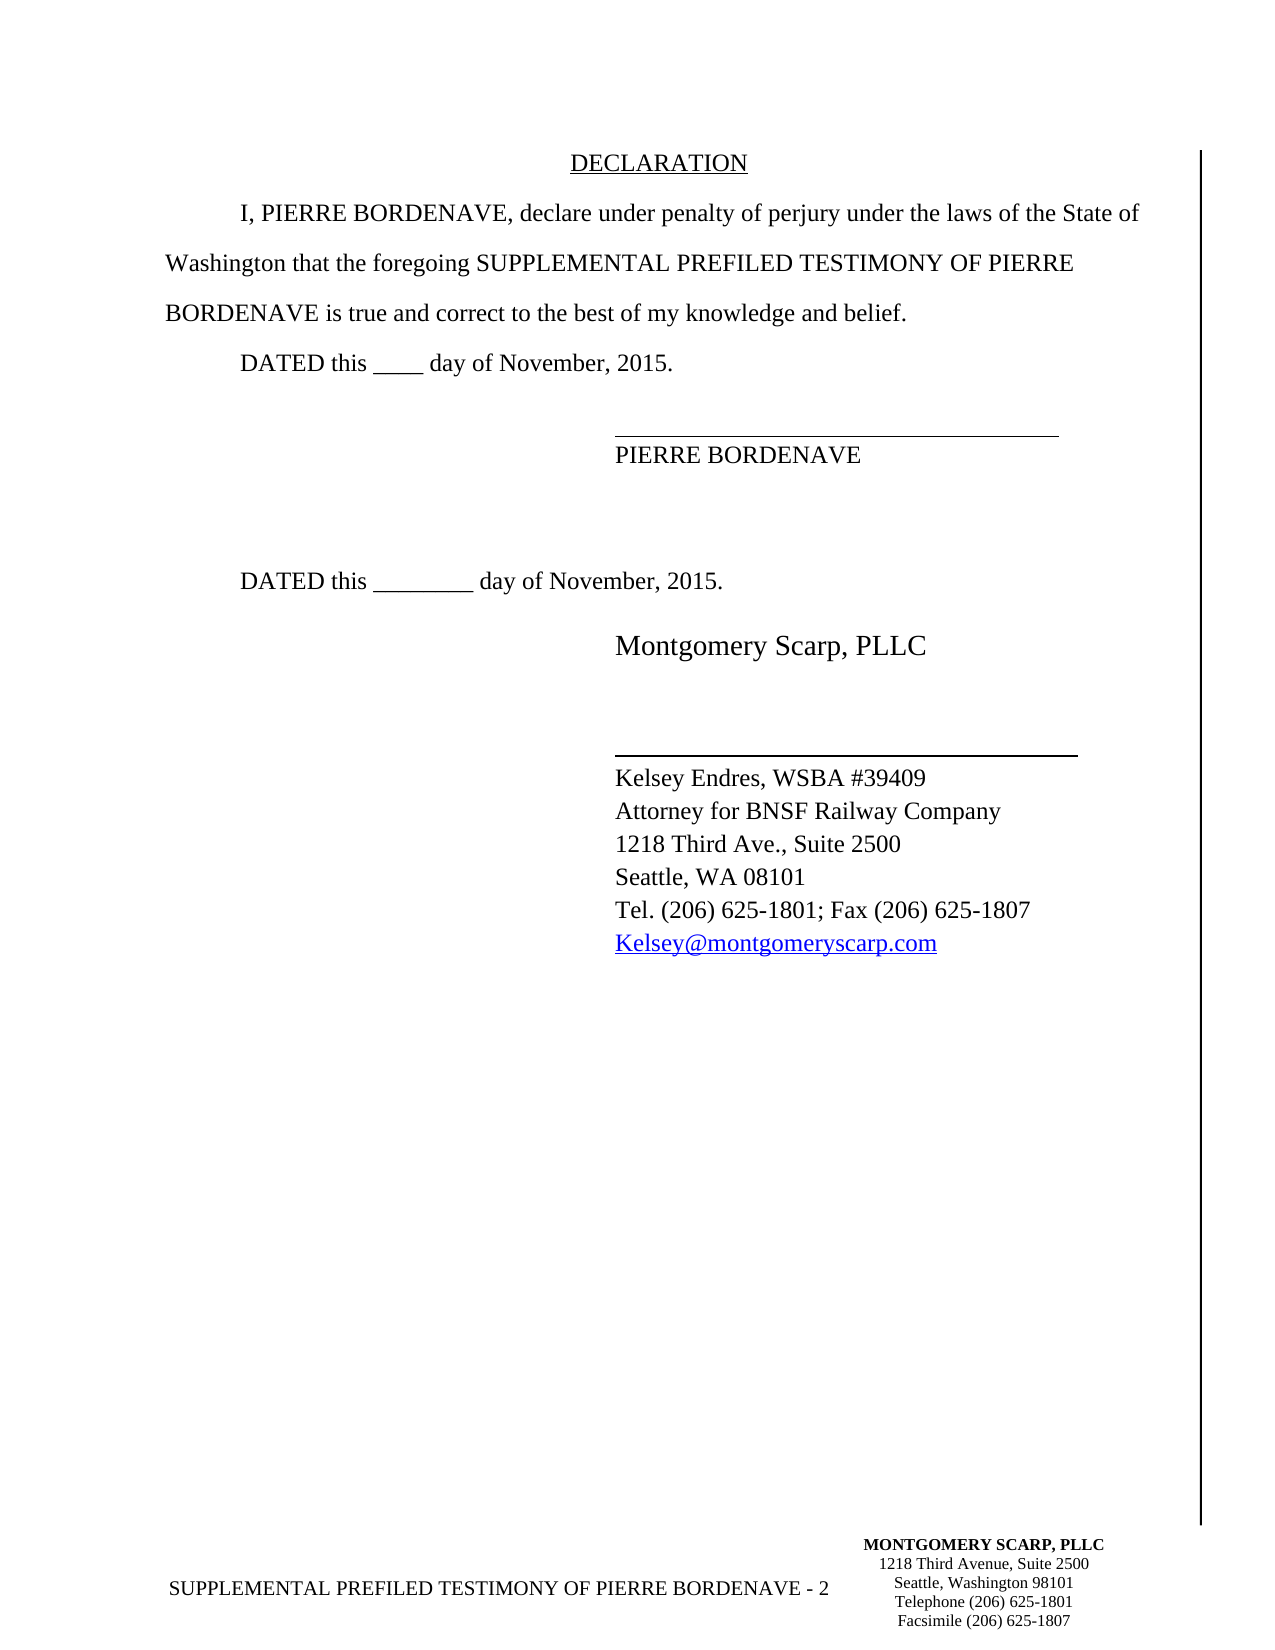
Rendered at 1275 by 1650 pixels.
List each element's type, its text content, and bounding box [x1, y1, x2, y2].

text Kelsey@montgomeryscarp.com [165, 925, 1153, 958]
text Montgomery Scarp, PLLC [165, 629, 1153, 662]
text Kelsey Endres, WSBA #39409 [165, 760, 1153, 793]
text I, PIERRE BORDENAVE, declare under penalty of perjury under the laws of the State of Washington that the foregoing SUPPLEMENTAL PREFILED TESTIMONY OF PIERRE BORDENAVE is true and correct to the best of my knowledge and belief. [165, 181, 1153, 331]
text DATED this ____ day of November, 2015. [165, 331, 1153, 381]
text Attorney for BNSF Railway Company [165, 793, 1153, 826]
text 1218 Third Ave., Suite 2500 [165, 826, 1153, 859]
text PIERRE BORDENAVE [165, 440, 1153, 470]
text DECLARATION [165, 131, 1153, 181]
text DATED this ________ day of November, 2015. [165, 563, 1153, 596]
text Seattle, WA 08101 [540, 859, 1153, 892]
text Tel. (206) 625-1801; Fax (206) 625-1807 [540, 892, 1153, 925]
